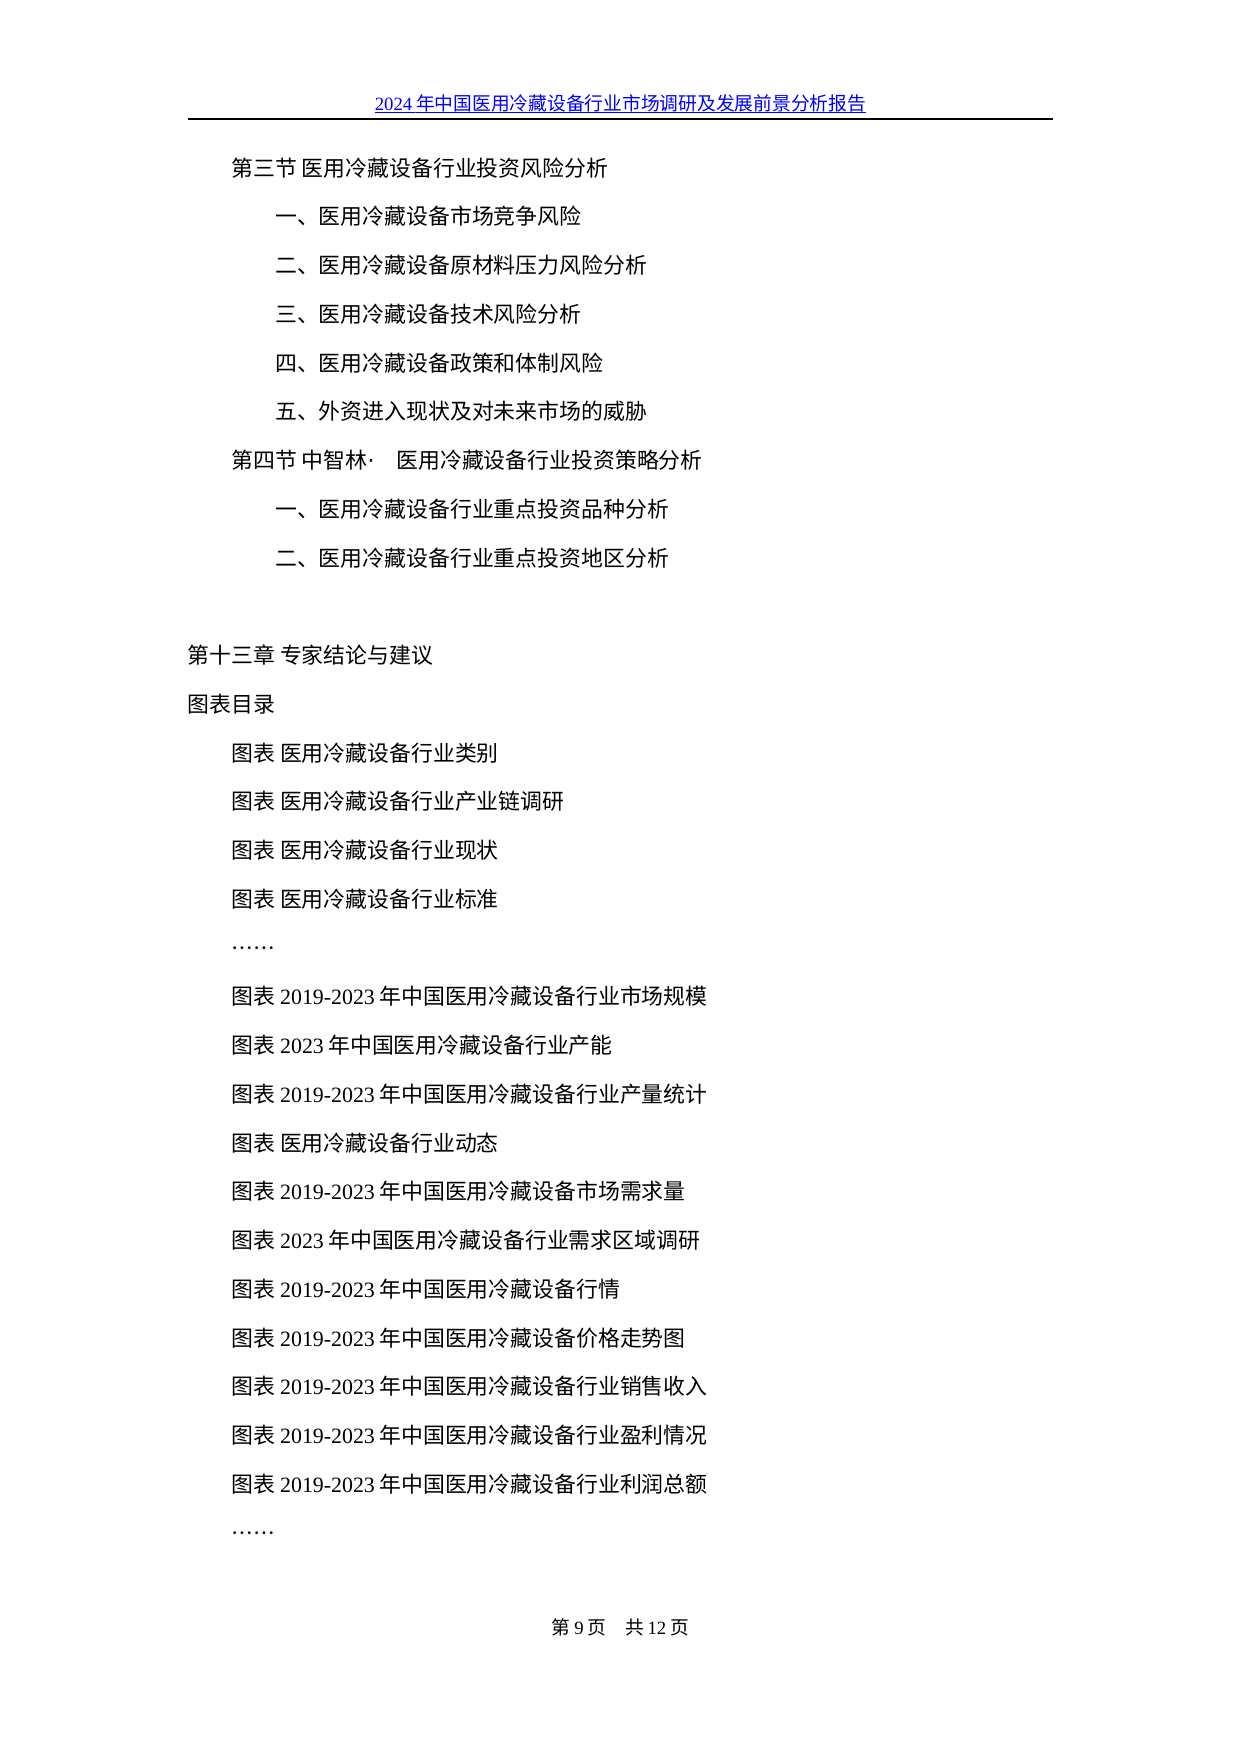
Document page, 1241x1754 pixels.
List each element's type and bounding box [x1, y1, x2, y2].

text [187, 150, 1053, 1548]
